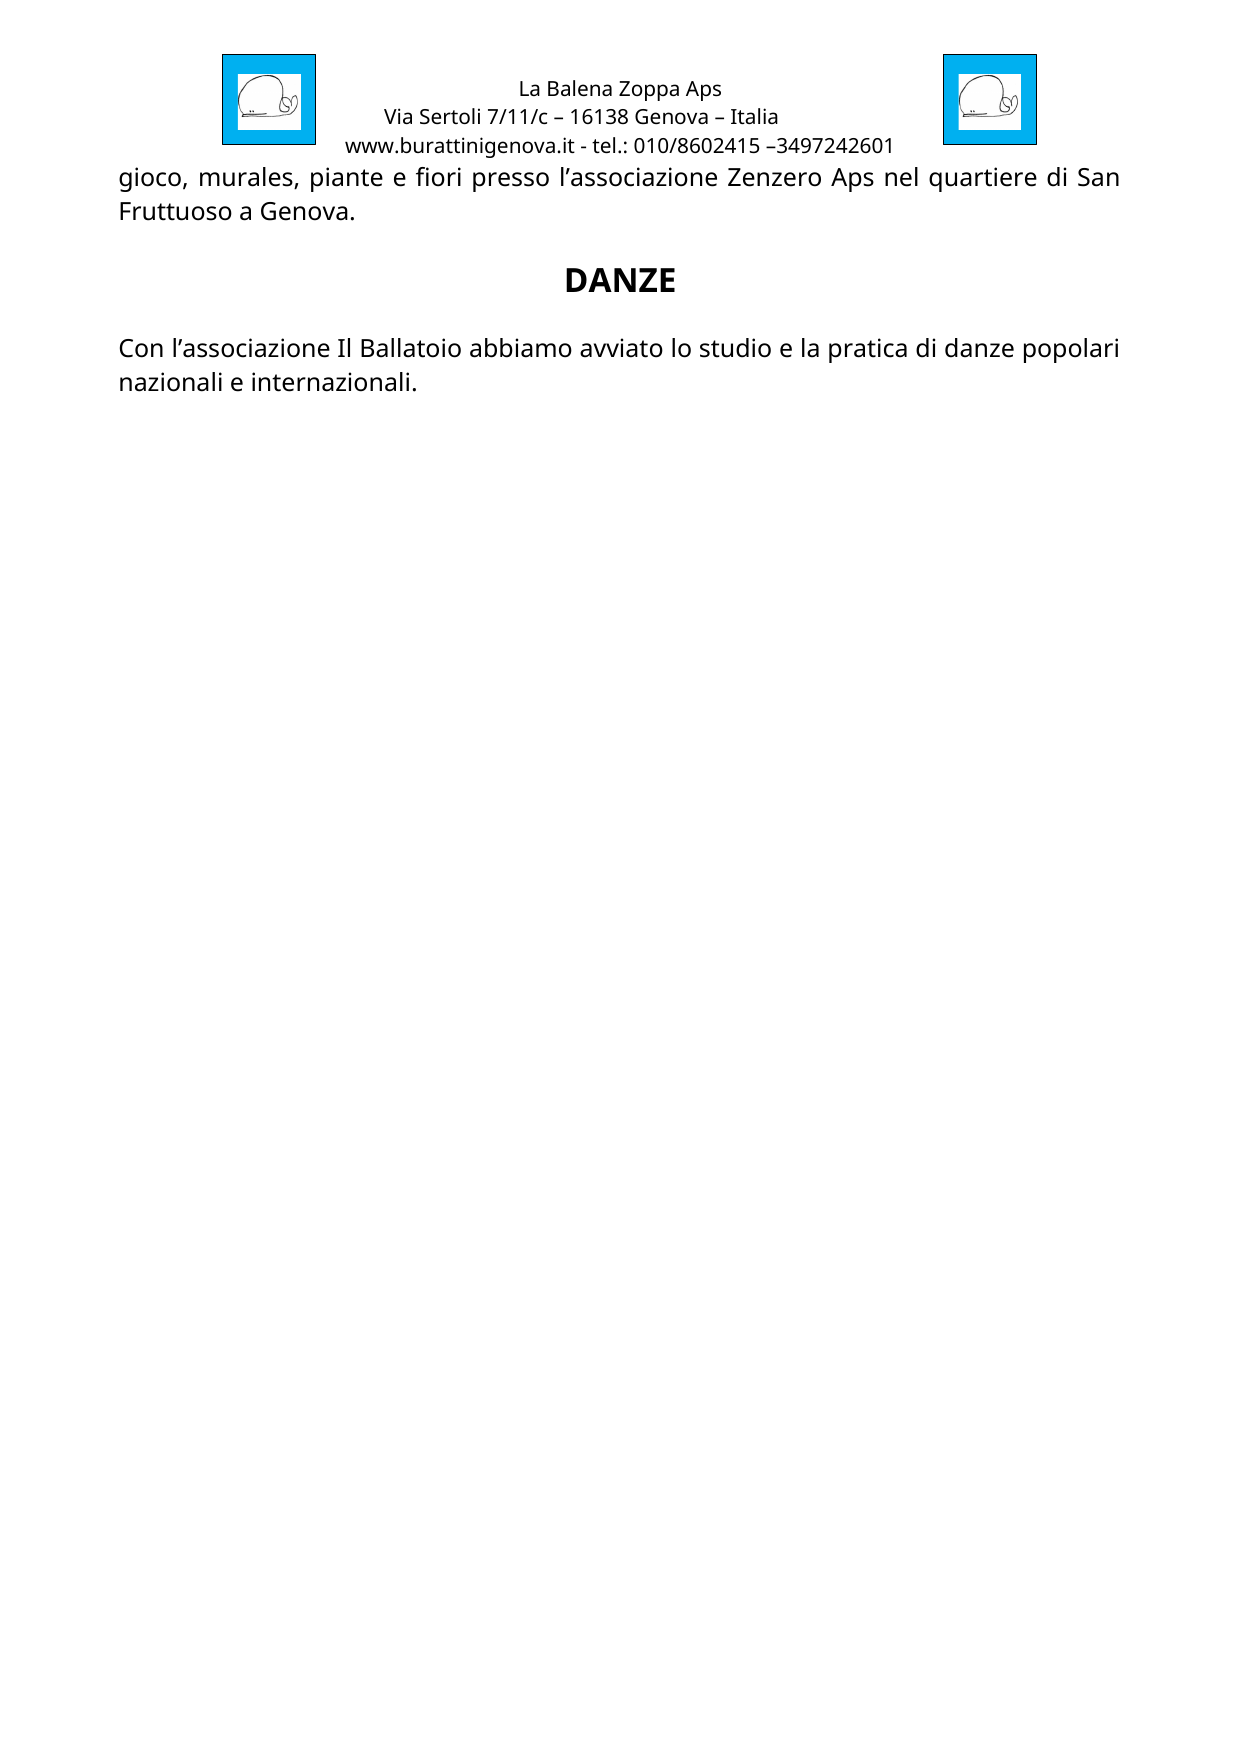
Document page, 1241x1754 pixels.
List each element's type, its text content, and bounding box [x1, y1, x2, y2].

picture [959, 75, 1020, 129]
picture [238, 75, 300, 129]
text DANZE [118, 256, 1122, 302]
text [118, 159, 1122, 227]
text Con l’associazione Il Ballatoio abbiamo avviato lo studio e la pratica di danze popolari nazionali e internazionali. [118, 331, 1122, 399]
